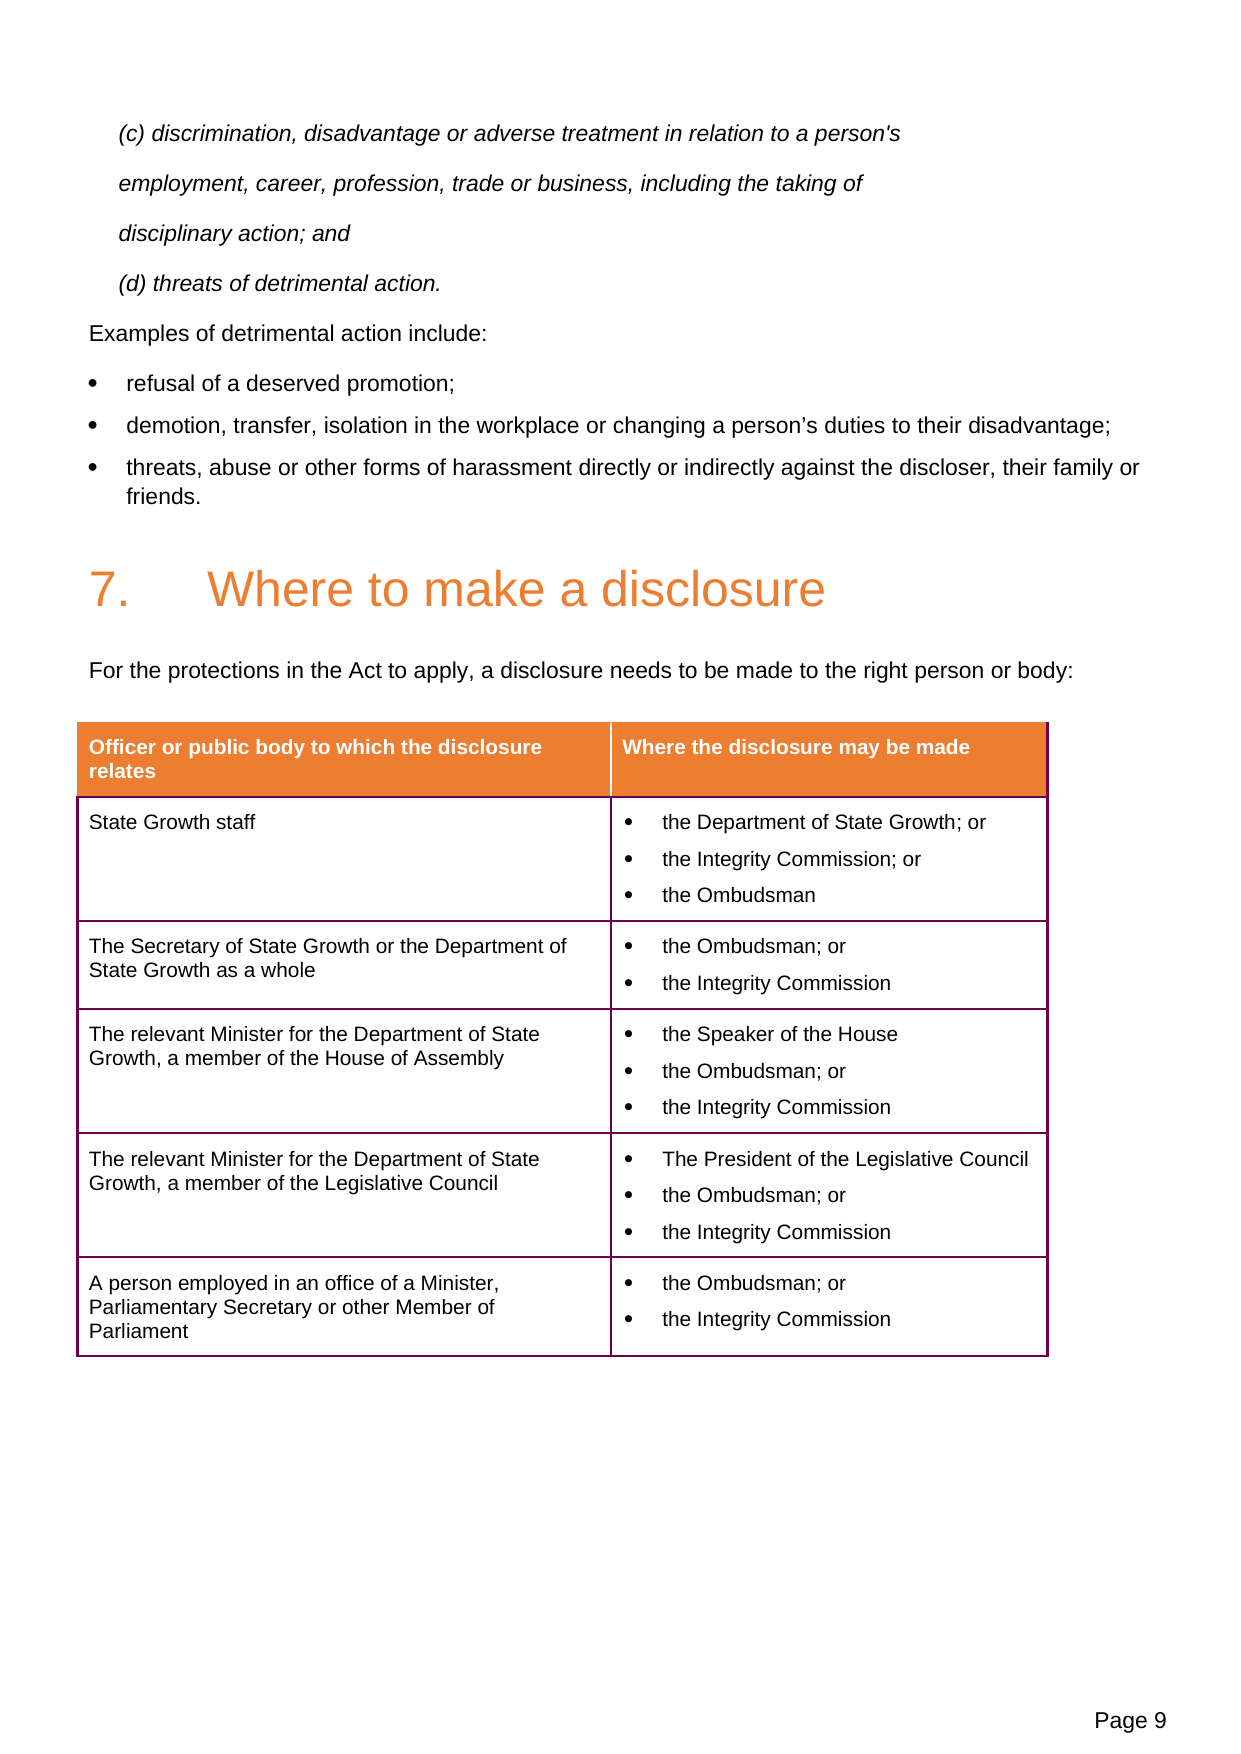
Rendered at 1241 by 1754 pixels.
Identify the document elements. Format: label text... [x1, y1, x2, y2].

table_cell The relevant Minister for the Department of State Growth, a member of the House of Assembly [79, 1010, 610, 1132]
text For the protections in the Act to apply, a disclosure needs to be made to the right person or body: [89, 655, 1167, 684]
table_cell The President of the Legislative Council the Ombudsman; or the Integrity Commission [612, 1134, 1046, 1256]
table_cell the Department of State Growth; or the Integrity Commission; or the Ombudsman [612, 798, 1046, 920]
table_cell the Speaker of the House the Ombudsman; or the Integrity Commission [612, 1010, 1046, 1132]
list threats, abuse or other forms of harassment directly or indirectly against the discloser, their family or friends. [89, 452, 1167, 510]
text employment, career, profession, trade or business, including the taking of [118, 168, 1167, 197]
table_cell the Ombudsman; or the Integrity Commission [612, 1258, 1046, 1355]
table_cell State Growth staff [79, 798, 610, 920]
text (d) threats of detrimental action. [118, 268, 1167, 297]
list refusal of a deserved promotion; [89, 368, 1167, 397]
text disciplinary action; and [118, 218, 1167, 247]
text (c) discrimination, disadvantage or adverse treatment in relation to a person's [118, 118, 1167, 147]
table_cell the Ombudsman; or the Integrity Commission [612, 922, 1046, 1007]
subtitle 7. Where to make a disclosure [89, 560, 1167, 617]
table_header Where the disclosure may be made [612, 723, 1046, 796]
list demotion, transfer, isolation in the workplace or changing a person’s duties to their disadvantage; [89, 410, 1167, 439]
table_cell The Secretary of State Growth or the Department of State Growth as a whole [79, 922, 610, 1007]
table_cell A person employed in an office of a Minister, Parliamentary Secretary or other Member of Parliament [79, 1258, 610, 1355]
table_cell The relevant Minister for the Department of State Growth, a member of the Legislative Council [79, 1134, 610, 1256]
table_header Officer or public body to which the disclosure relates [78, 723, 610, 796]
text Examples of detrimental action include: [89, 318, 1167, 347]
